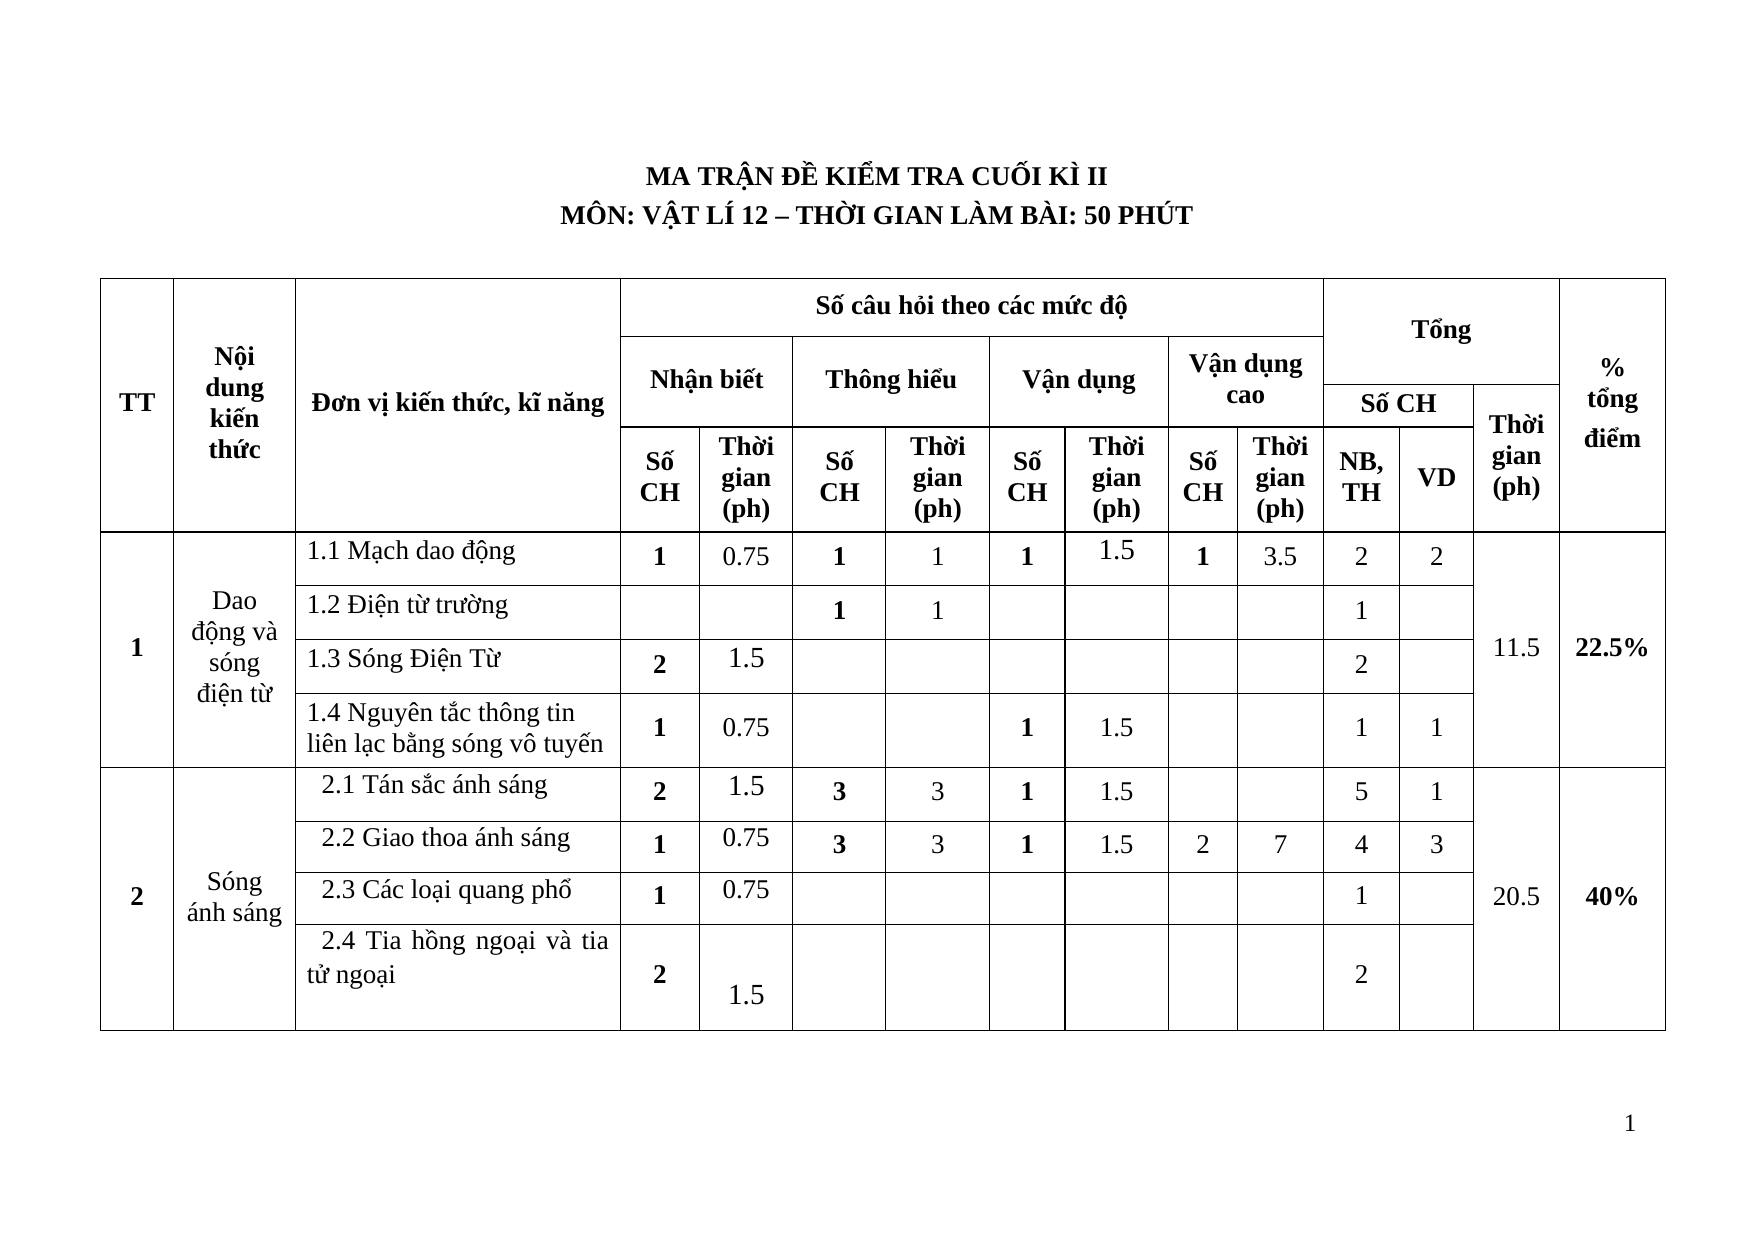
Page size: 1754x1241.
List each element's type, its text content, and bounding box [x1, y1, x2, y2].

table_cell 22.5% [1560, 533, 1665, 767]
table_cell Số CH [793, 428, 885, 531]
table_cell Thời gian (ph) [700, 428, 792, 531]
table_cell 1 [621, 533, 699, 585]
table_cell 2.2 Giao thoa ánh sáng [296, 822, 620, 872]
table_cell [1238, 925, 1323, 1030]
table_cell 2 [621, 925, 699, 1030]
table_header Tổng [1324, 279, 1559, 384]
table_cell 1 [621, 694, 699, 767]
table_cell [990, 925, 1064, 1030]
table_cell 7 [1238, 822, 1323, 872]
table_cell [700, 586, 792, 639]
table_cell Thời gian (ph) [1238, 428, 1323, 531]
table_cell Số CH [1169, 428, 1237, 531]
table_cell 40% [1560, 768, 1665, 1030]
table_cell 2.4 Tia hồng ngoại và tia tử ngoại [296, 925, 620, 1030]
table_cell [886, 694, 989, 767]
table_cell [1169, 768, 1237, 821]
table_cell Số CH [621, 428, 699, 531]
table_cell 11.5 [1474, 533, 1559, 767]
table_cell Số CH [990, 428, 1064, 531]
table_cell 1 [793, 586, 885, 639]
table_cell 1 [793, 533, 885, 585]
table_cell 2 [1169, 822, 1237, 872]
table_header Số câu hỏi theo các mức độ [621, 279, 1323, 336]
table_cell Thông hiểu [793, 337, 989, 426]
table_cell [1400, 925, 1473, 1030]
table_cell Thời gian (ph) [1066, 428, 1168, 531]
table_cell 1 [1400, 694, 1473, 767]
table_cell 1.1 Mạch dao động [296, 533, 620, 585]
table_header Nội dung kiến thức [174, 279, 295, 531]
table_cell 3.5 [1238, 533, 1323, 585]
table_cell 1 [621, 873, 699, 923]
table_cell [1238, 640, 1323, 693]
table_cell 1 [1324, 694, 1399, 767]
table_cell Thời gian (ph) [886, 428, 989, 531]
table_cell [1066, 640, 1168, 693]
table_cell 1.5 [1066, 822, 1168, 872]
table_cell [1169, 586, 1237, 639]
table_header Đơn vị kiến thức, kĩ năng [296, 279, 620, 531]
table_header TT [101, 279, 173, 531]
table_cell Nhận biết [621, 337, 792, 426]
table_cell [990, 586, 1064, 639]
table_cell 1 [990, 768, 1064, 821]
table_cell 2 [1324, 533, 1399, 585]
table_cell Thời gian (ph) [1474, 385, 1559, 531]
table_cell 2 [1324, 640, 1399, 693]
table_cell 1 [990, 694, 1064, 767]
table_cell [1169, 640, 1237, 693]
table_cell 1.5 [700, 925, 792, 1030]
table_cell 3 [886, 822, 989, 872]
table_cell 1 [101, 533, 173, 767]
table_cell [793, 694, 885, 767]
table_cell 0.75 [700, 873, 792, 923]
table_cell [1066, 586, 1168, 639]
table_cell 4 [1324, 822, 1399, 872]
table_cell 3 [1400, 822, 1473, 872]
table_cell [1238, 768, 1323, 821]
table_cell 1.5 [1066, 533, 1168, 585]
text MA TRẬN ĐỀ KIỂM TRA CUỐI KÌ II [118, 160, 1636, 191]
table_cell 5 [1324, 768, 1399, 821]
table_cell 1.3 Sóng Điện Từ [296, 640, 620, 693]
table_cell [886, 640, 989, 693]
table_cell 1.2 Điện từ trường [296, 586, 620, 639]
table_cell 1.5 [1066, 694, 1168, 767]
table_cell 1 [621, 822, 699, 872]
table_cell Sóng ánh sáng [174, 768, 295, 1030]
table_cell 1.5 [1066, 768, 1168, 821]
text MÔN: VẬT LÍ 12 – THỜI GIAN LÀM BÀI: 50 PHÚT [118, 199, 1636, 230]
table_cell NB,TH [1324, 428, 1399, 531]
table_cell [1238, 873, 1323, 923]
table_cell [1400, 640, 1473, 693]
table_cell 2 [1400, 533, 1473, 585]
table_cell [1169, 873, 1237, 923]
table_cell 1 [1169, 533, 1237, 585]
table_cell [621, 586, 699, 639]
table_cell 1 [990, 533, 1064, 585]
table_cell [1066, 925, 1168, 1030]
table_cell 0.75 [700, 533, 792, 585]
table_cell [1400, 586, 1473, 639]
table_cell [793, 925, 885, 1030]
table_cell [1238, 694, 1323, 767]
table_cell [1066, 873, 1168, 923]
table_cell [1169, 694, 1237, 767]
table_cell [886, 873, 989, 923]
table_cell 2 [621, 640, 699, 693]
table_cell 3 [793, 768, 885, 821]
table_header % tổng điểm [1560, 279, 1665, 531]
table_cell Vận dụng [990, 337, 1168, 426]
table_cell VD [1400, 428, 1473, 531]
table_cell 3 [886, 768, 989, 821]
table_cell Vận dụng cao [1169, 337, 1323, 426]
table_cell [990, 640, 1064, 693]
table_cell 2 [1324, 925, 1399, 1030]
table_cell 3 [793, 822, 885, 872]
table_cell 2.1 Tán sắc ánh sáng [296, 768, 620, 821]
table_cell 1 [886, 533, 989, 585]
table_cell [886, 925, 989, 1030]
table_cell 1.5 [700, 768, 792, 821]
table_cell [793, 640, 885, 693]
table_cell 1 [1324, 586, 1399, 639]
table_cell 1.5 [700, 640, 792, 693]
table_cell 1 [886, 586, 989, 639]
table_cell 2.3 Các loại quang phổ [296, 873, 620, 923]
table_cell 1 [1324, 873, 1399, 923]
table_cell Số CH [1324, 385, 1473, 426]
table_cell [1400, 873, 1473, 923]
table_cell 20.5 [1474, 768, 1559, 1030]
table_cell [793, 873, 885, 923]
table_cell 0.75 [700, 822, 792, 872]
table_cell [1169, 925, 1237, 1030]
table_cell [990, 873, 1064, 923]
table_cell 1 [990, 822, 1064, 872]
table_cell 1.4 Nguyên tắc thông tin liên lạc bằng sóng vô tuyến [296, 694, 620, 767]
table_cell 1 [1400, 768, 1473, 821]
table_cell 2 [621, 768, 699, 821]
table_cell [1238, 586, 1323, 639]
table_cell 2 [101, 768, 173, 1030]
table_cell 0.75 [700, 694, 792, 767]
table_cell Dao động và sóng điện từ [174, 533, 295, 767]
